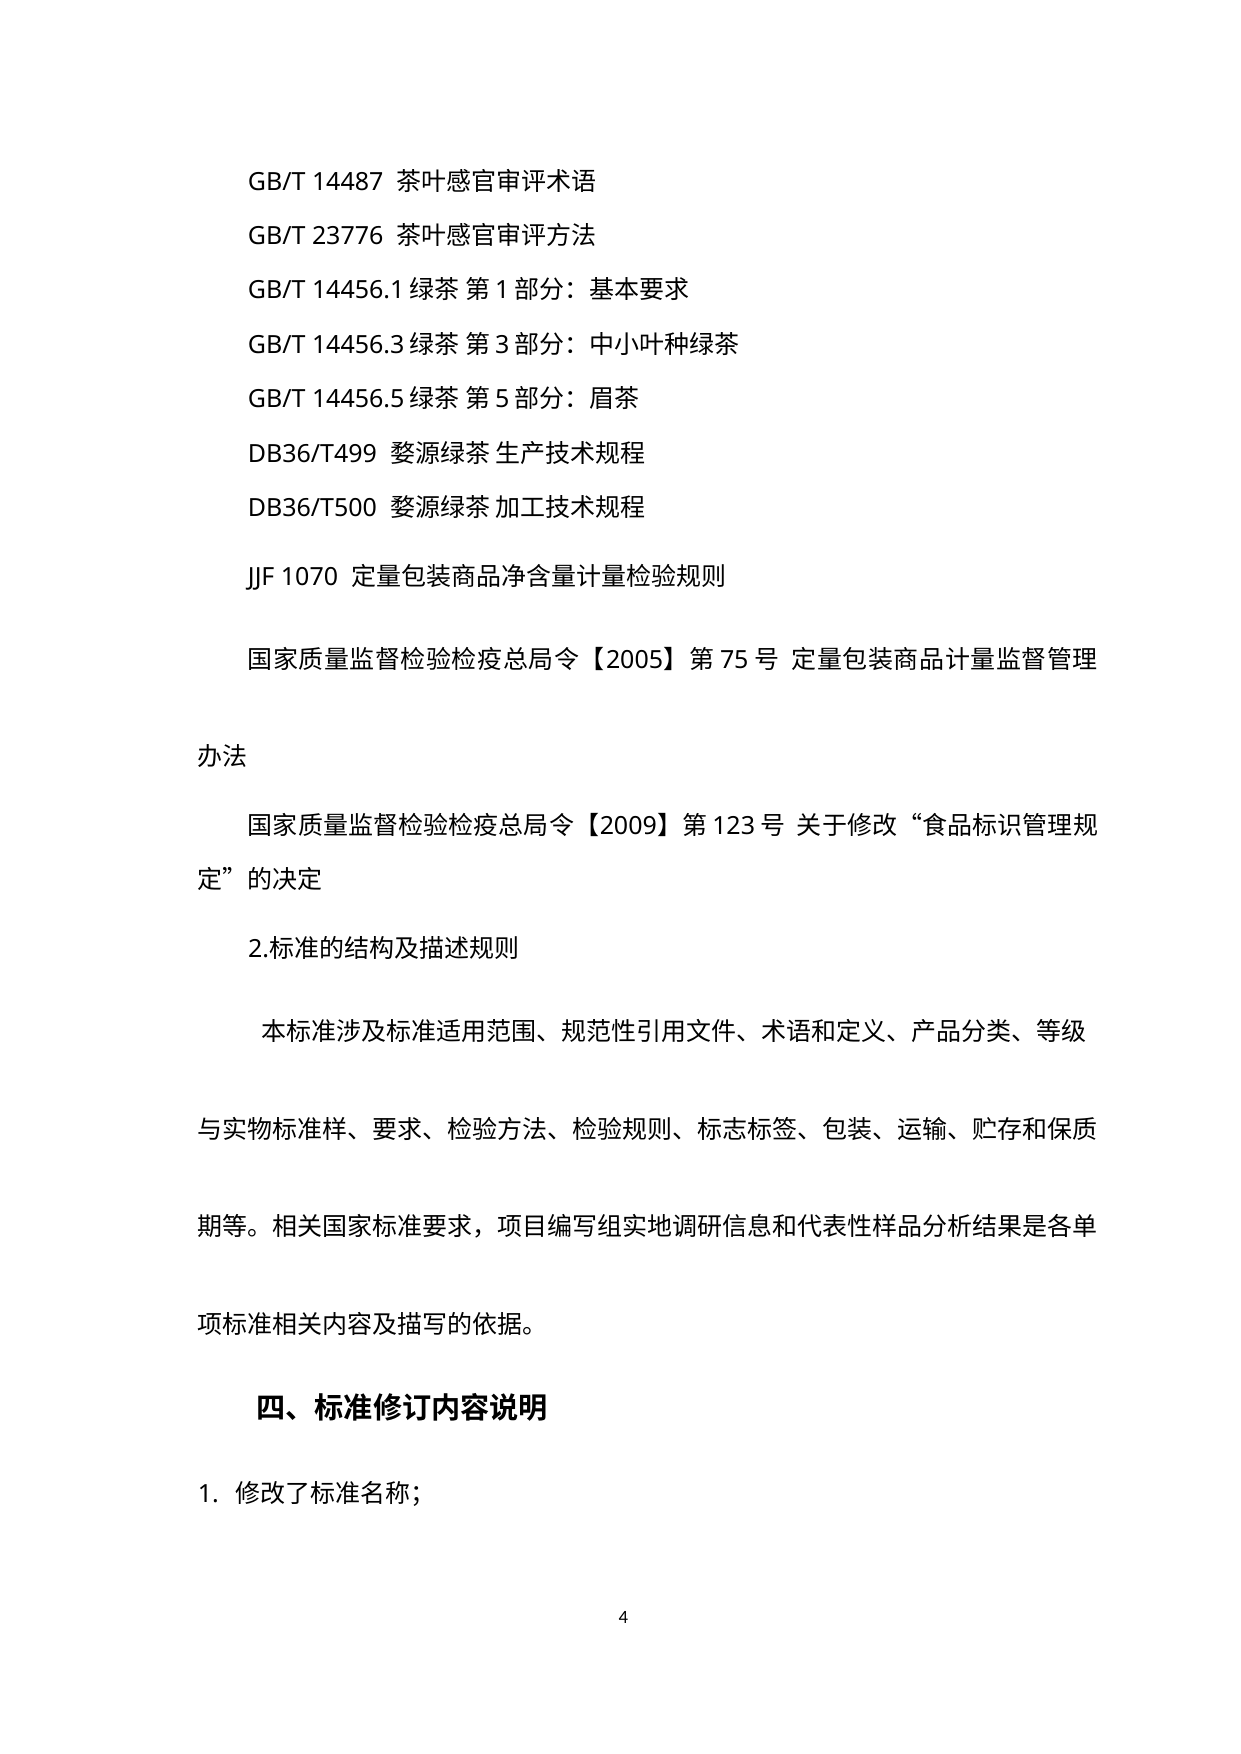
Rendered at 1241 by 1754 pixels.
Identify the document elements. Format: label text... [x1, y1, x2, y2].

text 国家质量监督检验检疫总局令【2005】第75号 定量包装商品计量监督管理办法 [198, 625, 1098, 787]
text GB/T 23776 茶叶感官审评方法 [198, 216, 1098, 252]
text GB/T 14456.3绿茶 第3部分：中小叶种绿茶 [198, 324, 1098, 361]
text 四、标准修订内容说明 [198, 1373, 1098, 1438]
text GB/T 14487 茶叶感官审评术语 [198, 161, 1098, 197]
text DB36/T500 婺源绿茶 加工技术规程 [198, 487, 1098, 524]
text GB/T 14456.1绿茶 第1部分：基本要求 [198, 270, 1098, 306]
text JJF 1070 定量包装商品净含量计量检验规则 [198, 542, 1098, 607]
text GB/T 14456.5绿茶 第5部分：眉茶 [198, 379, 1098, 415]
text DB36/T499 婺源绿茶 生产技术规程 [198, 433, 1098, 469]
list 修改了标准名称； [198, 1459, 1098, 1524]
text 2.标准的结构及描述规则 [198, 914, 1098, 979]
text 本标准涉及标准适用范围、规范性引用文件、术语和定义、产品分类、等级与实物标准样、要求、检验方法、检验规则、标志标签、包装、运输、贮存和保质期等。相关国家标准要求，项目编写组实地调研信息和代表性样品分析结果是各单项标准相关内容及描写的依据。 [198, 997, 1098, 1355]
text 国家质量监督检验检疫总局令【2009】第123号 关于修改“食品标识管理规定”的决定 [198, 806, 1098, 896]
